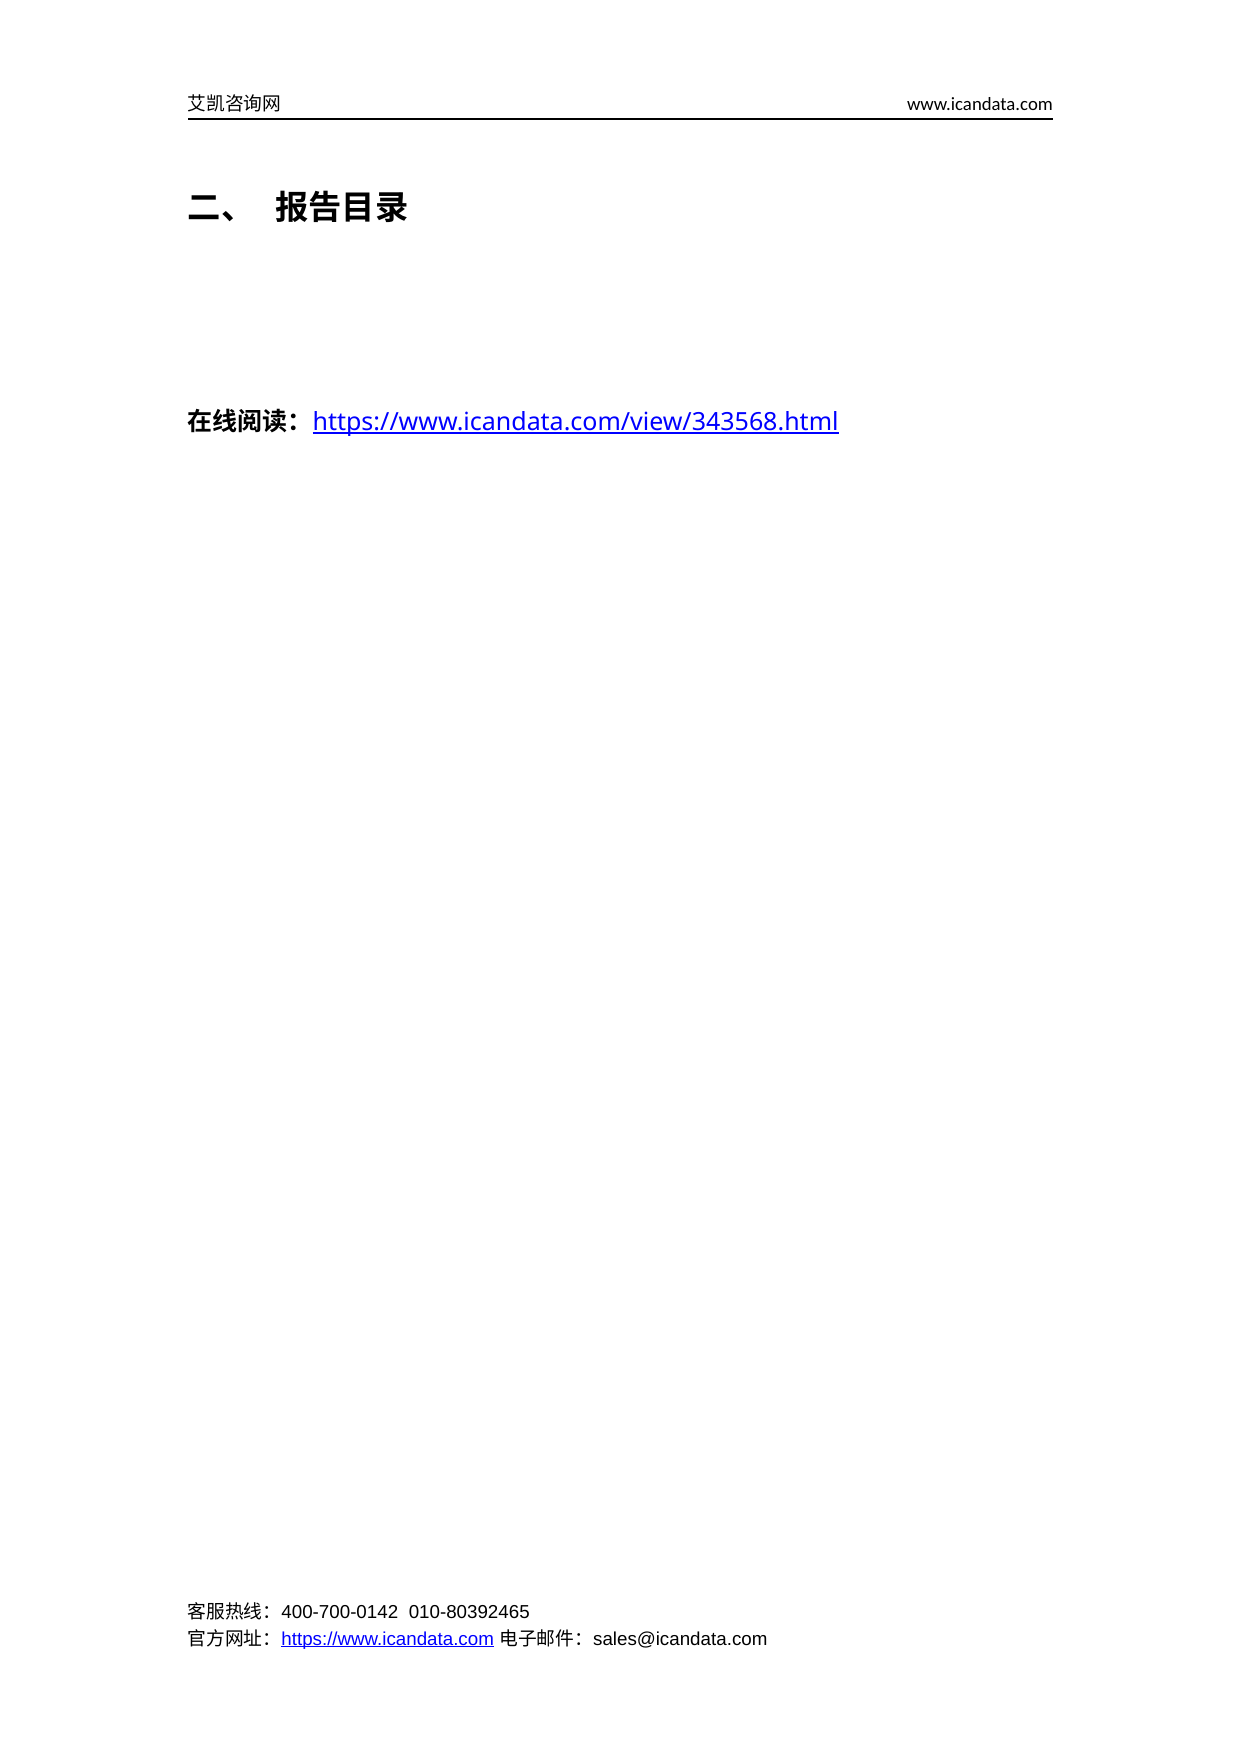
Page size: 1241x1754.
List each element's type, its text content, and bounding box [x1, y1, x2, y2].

subtitle 报告目录 [187, 172, 1053, 237]
text 在线阅读：https://www.icandata.com/view/343568.html [187, 387, 1053, 452]
